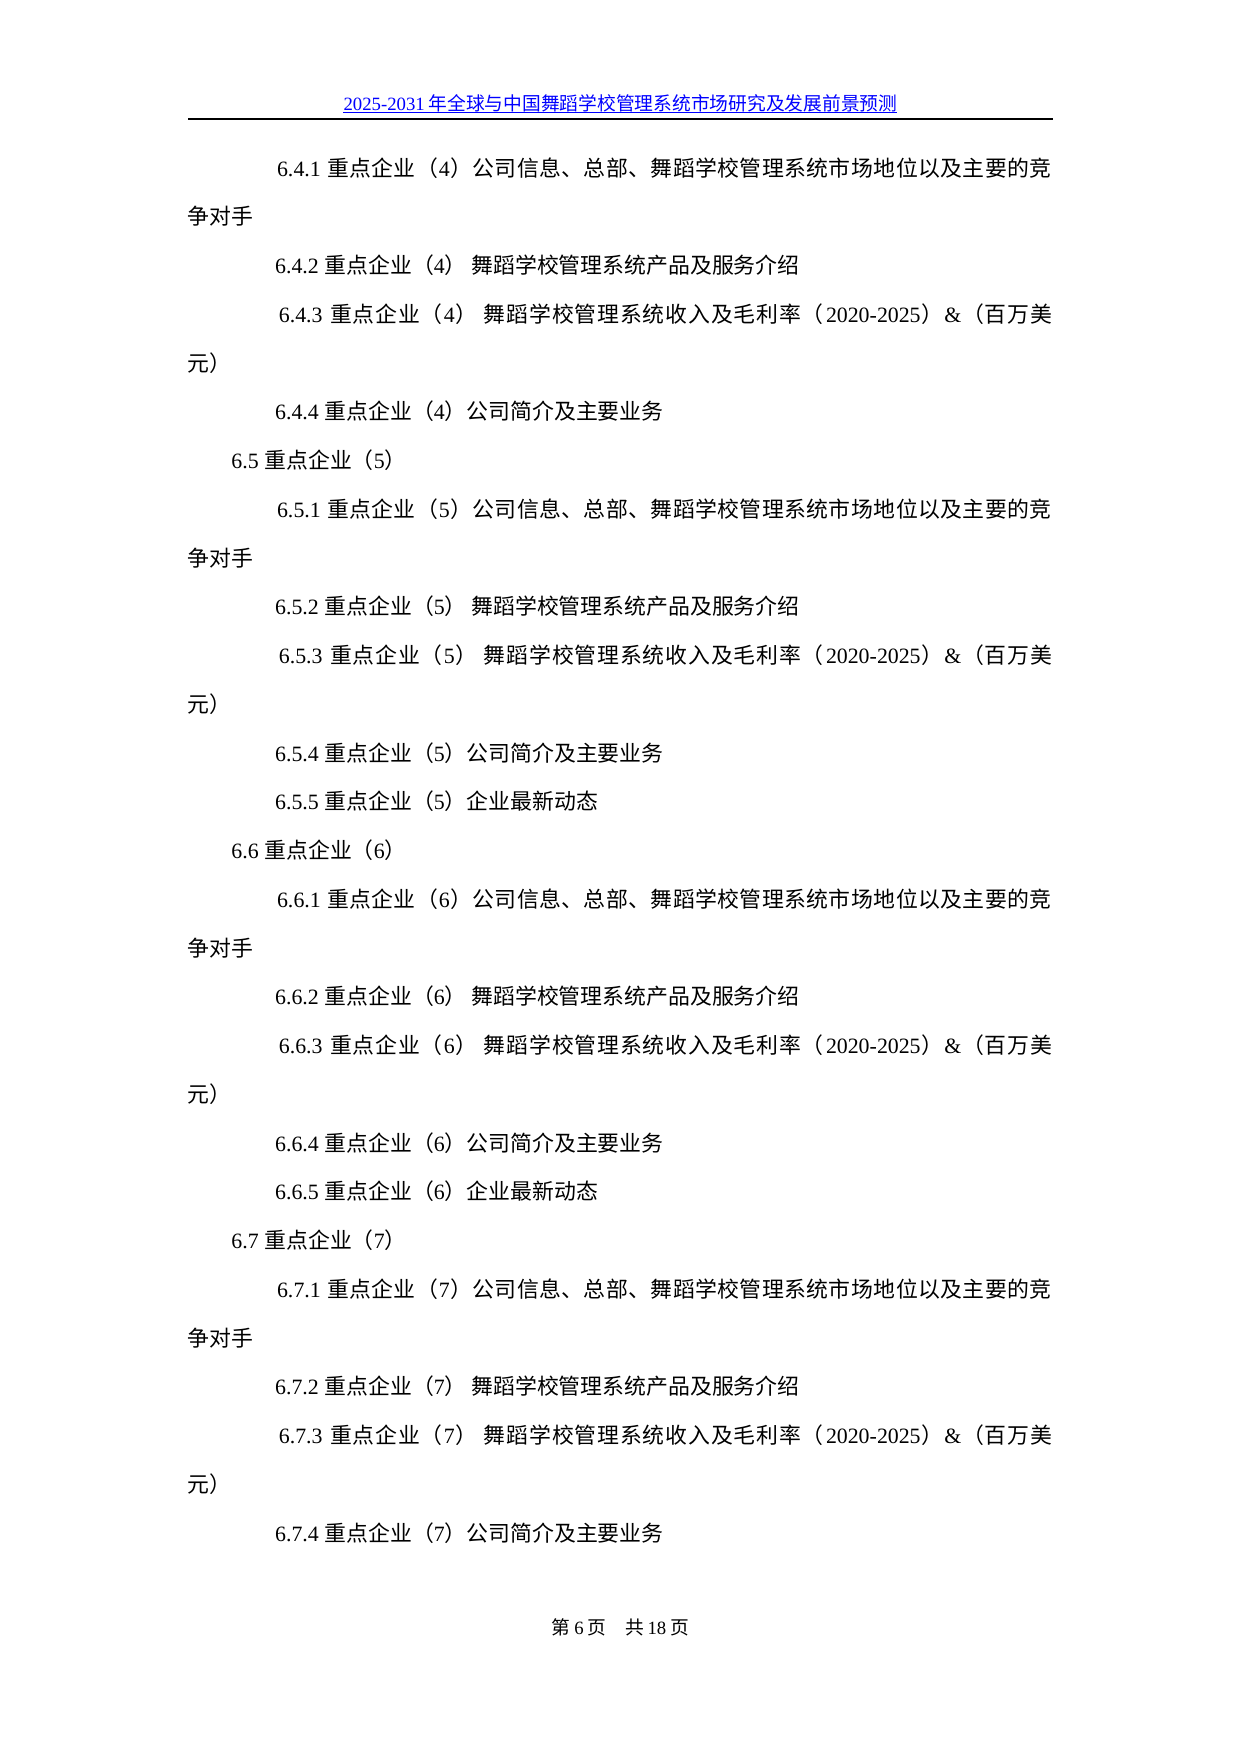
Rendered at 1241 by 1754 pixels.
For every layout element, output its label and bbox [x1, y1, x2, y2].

text [187, 150, 1053, 1548]
